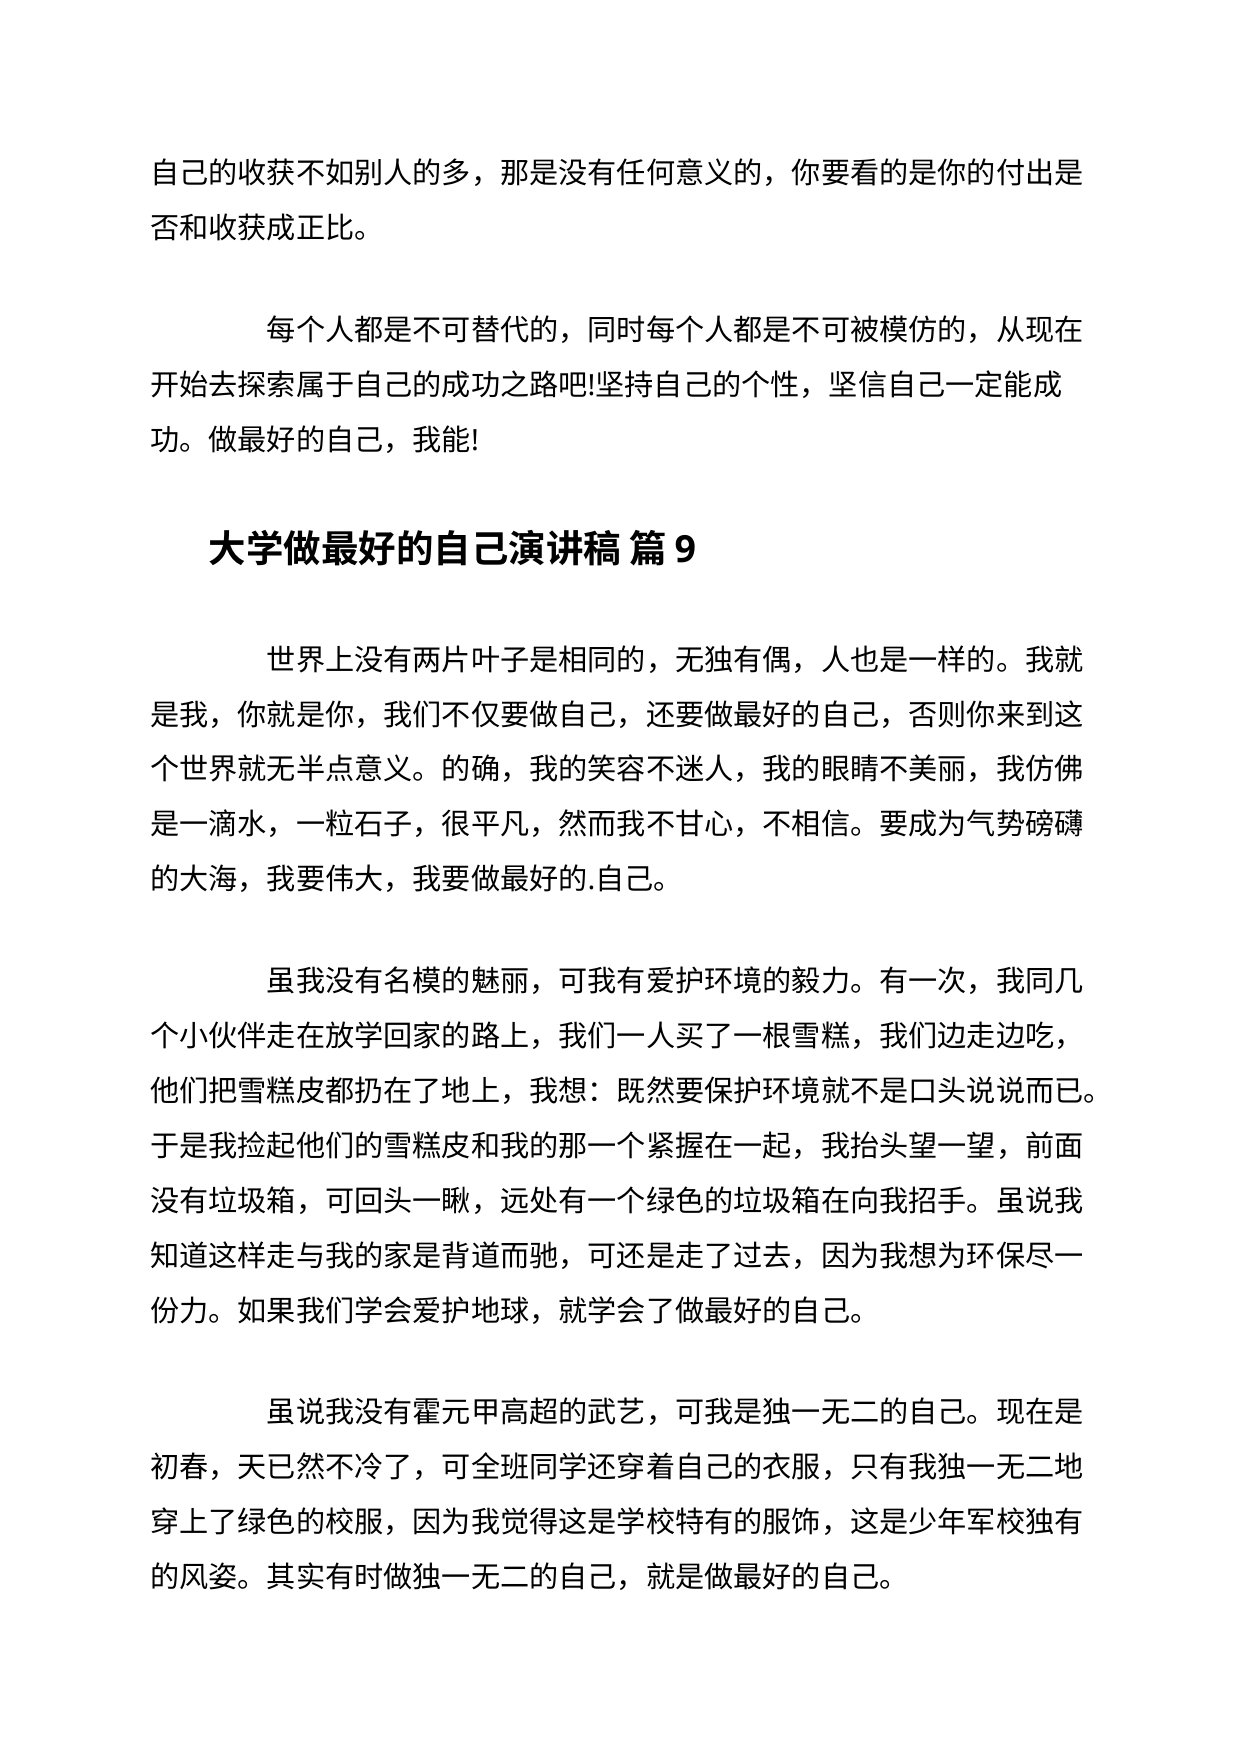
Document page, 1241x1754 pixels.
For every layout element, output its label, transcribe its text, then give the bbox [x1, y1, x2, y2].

text 每个人都是不可替代的，同时每个人都是不可被模仿的，从现在开始去探索属于自己的成功之路吧!坚持自己的个性，坚信自己一定能成功。做最好的自己，我能! [150, 307, 1090, 459]
text 世界上没有两片叶子是相同的，无独有偶，人也是一样的。我就是我，你就是你，我们不仅要做自己，还要做最好的自己，否则你来到这个世界就无半点意义。的确，我的笑容不迷人，我的眼睛不美丽，我仿佛是一滴水，一粒石子，很平凡，然而我不甘心，不相信。要成为气势磅礴的大海，我要伟大，我要做最好的.自己。 [150, 636, 1090, 898]
text 虽我没有名模的魅丽，可我有爱护环境的毅力。有一次，我同几个小伙伴走在放学回家的路上，我们一人买了一根雪糕，我们边走边吃，他们把雪糕皮都扔在了地上，我想：既然要保护环境就不是口头说说而已。于是我捡起他们的雪糕皮和我的那一个紧握在一起，我抬头望一望，前面没有垃圾箱，可回头一瞅，远处有一个绿色的垃圾箱在向我招手。虽说我知道这样走与我的家是背道而驰，可还是走了过去，因为我想为环保尽一份力。如果我们学会爱护地球，就学会了做最好的自己。 [150, 958, 1090, 1329]
text 大学做最好的自己演讲稿 篇9 [150, 518, 1090, 573]
text 虽说我没有霍元甲高超的武艺，可我是独一无二的自己。现在是初春，天已然不冷了，可全班同学还穿着自己的衣服，只有我独一无二地穿上了绿色的校服，因为我觉得这是学校特有的服饰，这是少年军校独有的风姿。其实有时做独一无二的自己，就是做最好的自己。 [150, 1389, 1090, 1596]
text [150, 150, 1090, 247]
